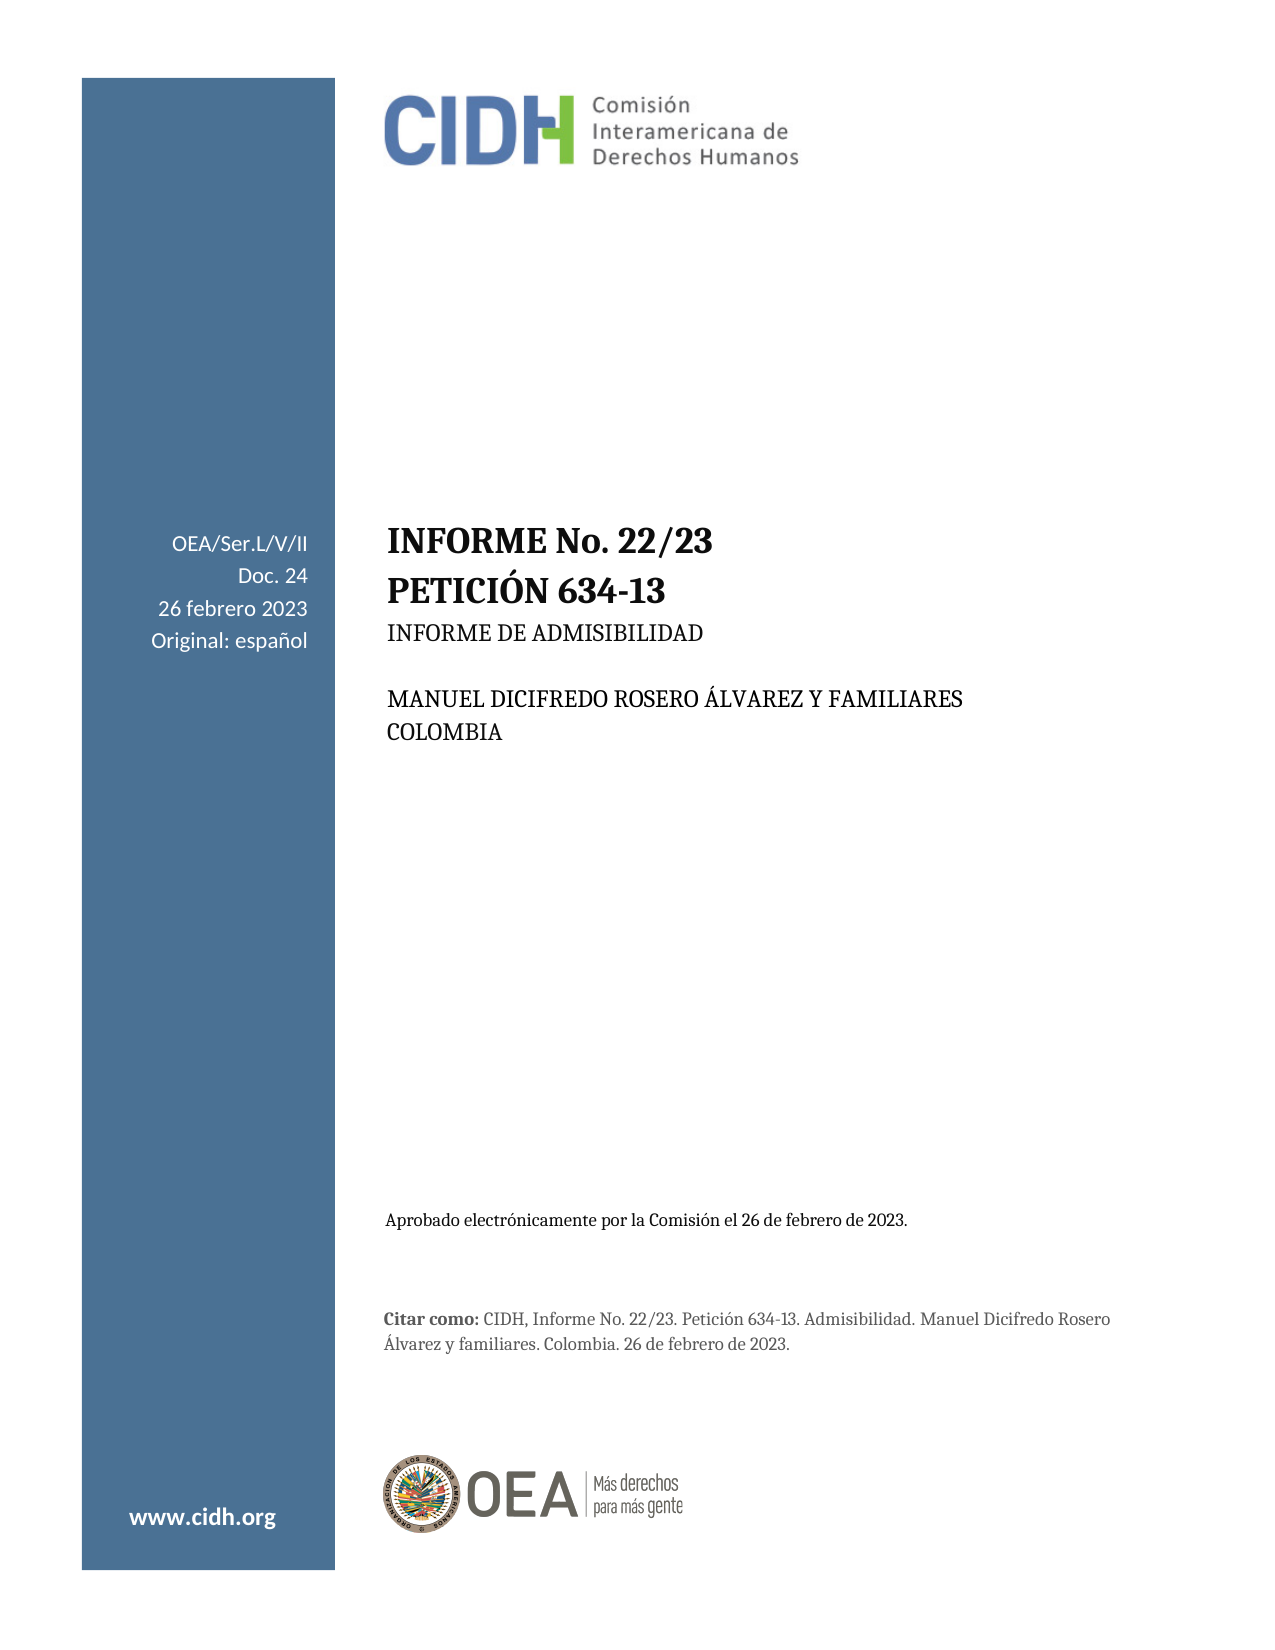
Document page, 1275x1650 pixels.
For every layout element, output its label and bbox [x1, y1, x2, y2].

picture [375, 87, 810, 172]
picture [383, 1455, 683, 1533]
